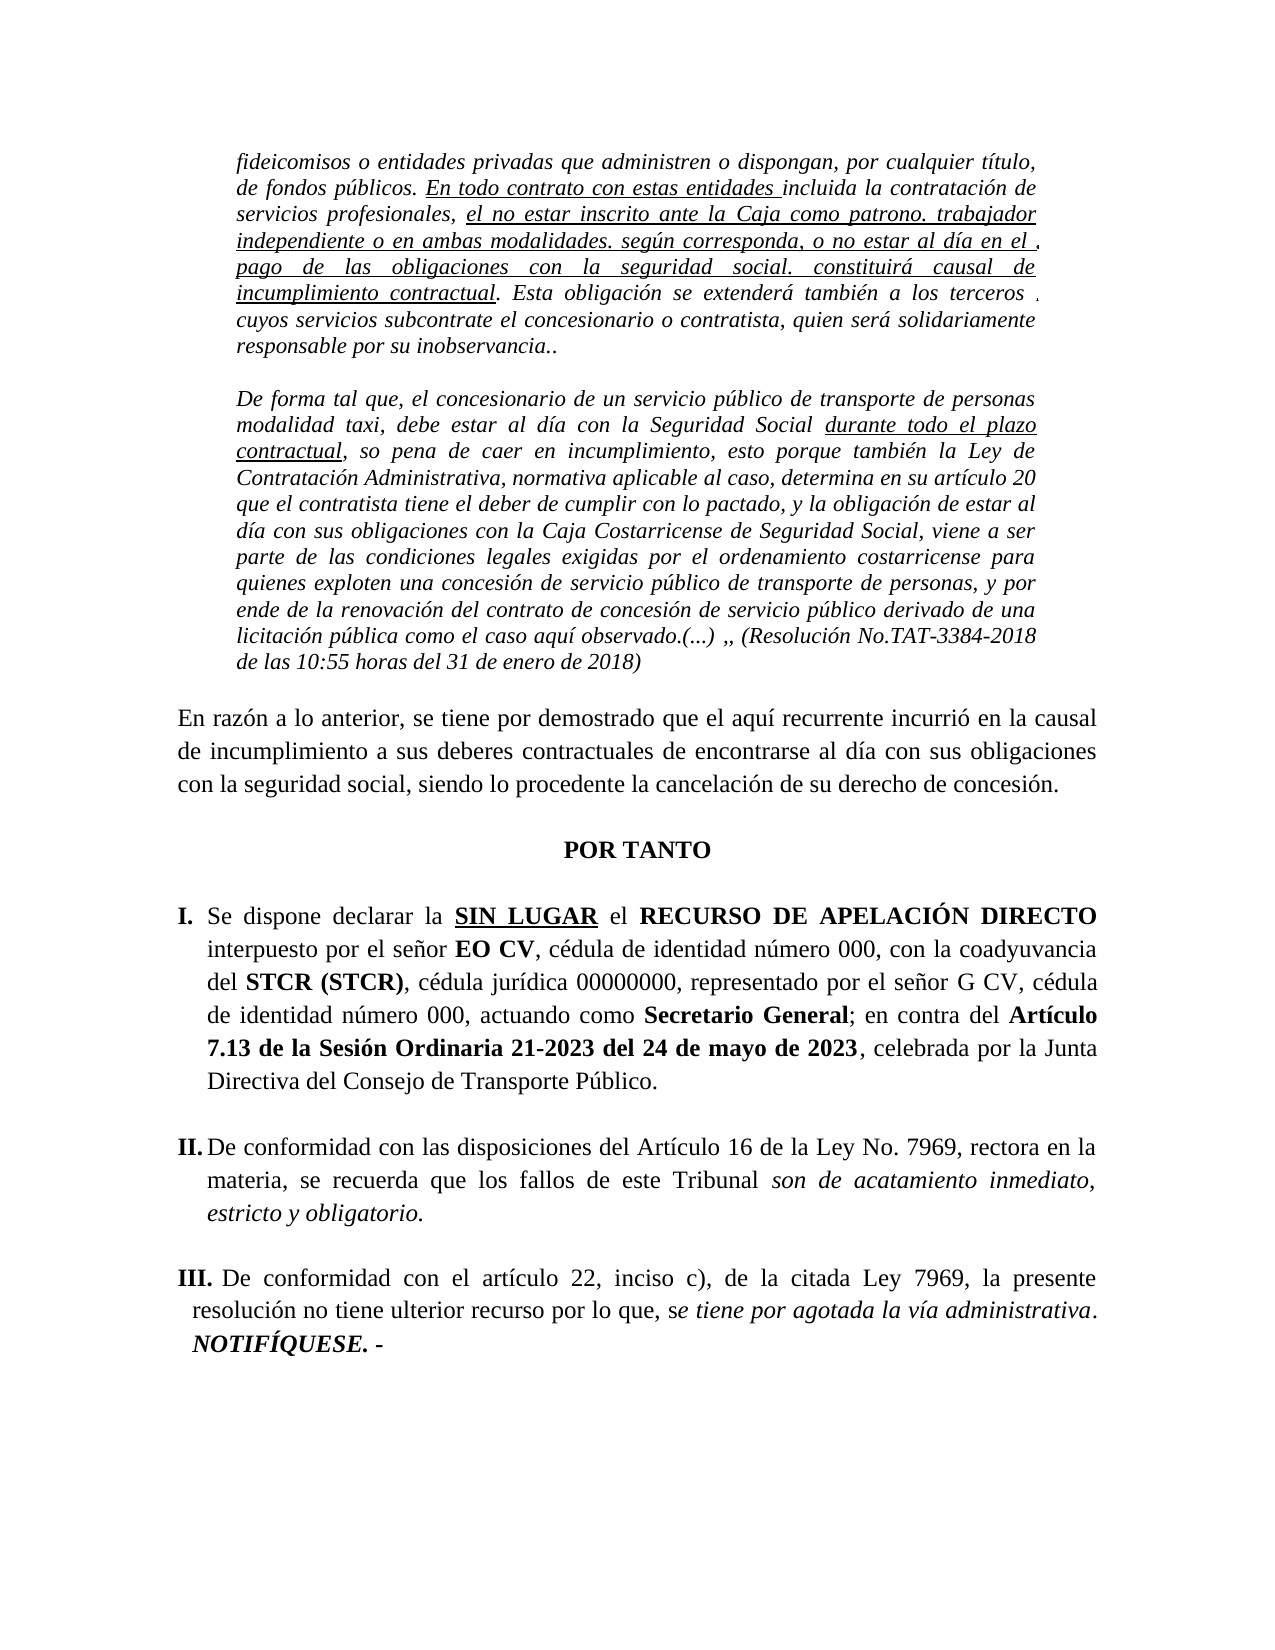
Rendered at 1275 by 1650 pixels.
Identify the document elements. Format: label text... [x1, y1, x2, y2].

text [236, 148, 1039, 358]
text En razón a lo anterior, se tiene por demostrado que el aquí recurrente incurrió en la causal de incumplimiento a sus deberes contractuales de encontrarse al día con sus obligaciones con la seguridad social, siendo lo procedente la cancelación de su derecho de concesión. [177, 703, 1098, 798]
list Se dispone declarar la SIN LUGAR el RECURSO DE APELACIÓN DIRECTO interpuesto por el señor EO CV, cédula de identidad número 000, con la coadyuvancia del STCR (STCR), cédula jurídica 00000000, representado por el señor G CV, cédula de identidad número 000, actuando como Secretario General; en contra del Artículo 7.13 de la Sesión Ordinaria 21-2023 del 24 de mayo de 2023, celebrada por la Junta Directiva del Consejo de Transporte Público. [177, 901, 1098, 1095]
list De conformidad con las disposiciones del Artículo 16 de la Ley No. 7969, rectora en la materia, se recuerda que los fallos de este Tribunal son de acatamiento inmediato, estricto y obligatorio. [177, 1132, 1098, 1227]
text De forma tal que, el concesionario de un servicio público de transporte de personas modalidad taxi, debe estar al día con la Seguridad Social durante todo el plazo contractual, so pena de caer en incumplimiento, esto porque también la Ley de Contratación Administrativa, normativa aplicable al caso, determina en su artículo 20 que el contratista tiene el deber de cumplir con lo pactado, y la obligación de estar al día con sus obligaciones con la Caja Costarricense de Seguridad Social, viene a ser parte de las condiciones legales exigidas por el ordenamiento costarricense para quienes exploten una concesión de servicio público de transporte de personas, y por ende de la renovación del contrato de concesión de servicio público derivado de una licitación pública como el caso aquí observado.(...) ,, (Resolución No.TAT-3384-2018 de las 10:55 horas del 31 de enero de 2018) [236, 385, 1039, 675]
text POR TANTO [177, 835, 1098, 864]
list De conformidad con el artículo 22, inciso c), de la citada Ley 7969, la presente resolución no tiene ulterior recurso por lo que, se tiene por agotada la vía administrativa. NOTIFÍQUESE. - [177, 1263, 1098, 1357]
